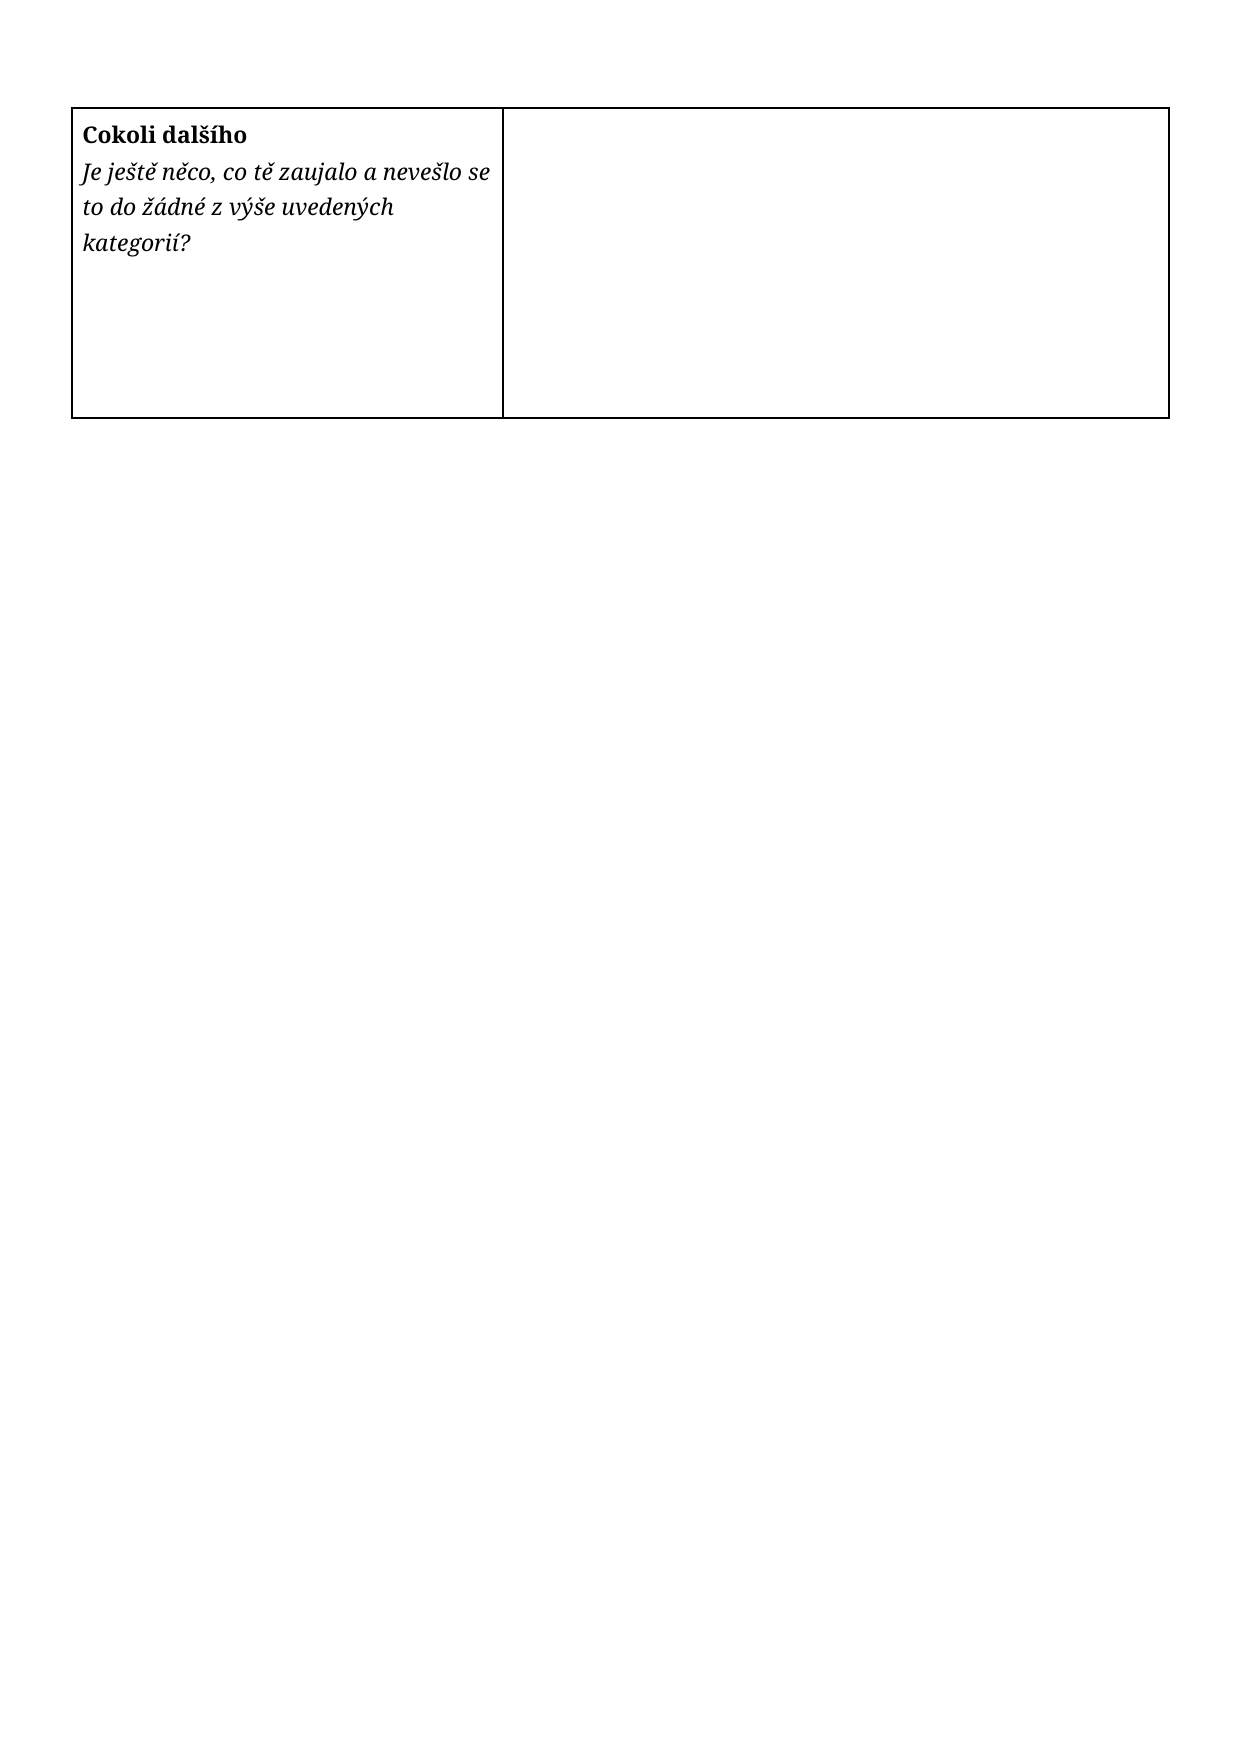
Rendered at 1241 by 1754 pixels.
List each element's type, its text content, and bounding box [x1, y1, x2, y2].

table_cell Cokoli dalšího Je ještě něco, co tě zaujalo a nevešlo se to do žádné z výše uvedených kategorií? [73, 109, 502, 417]
table_cell [504, 109, 1168, 417]
